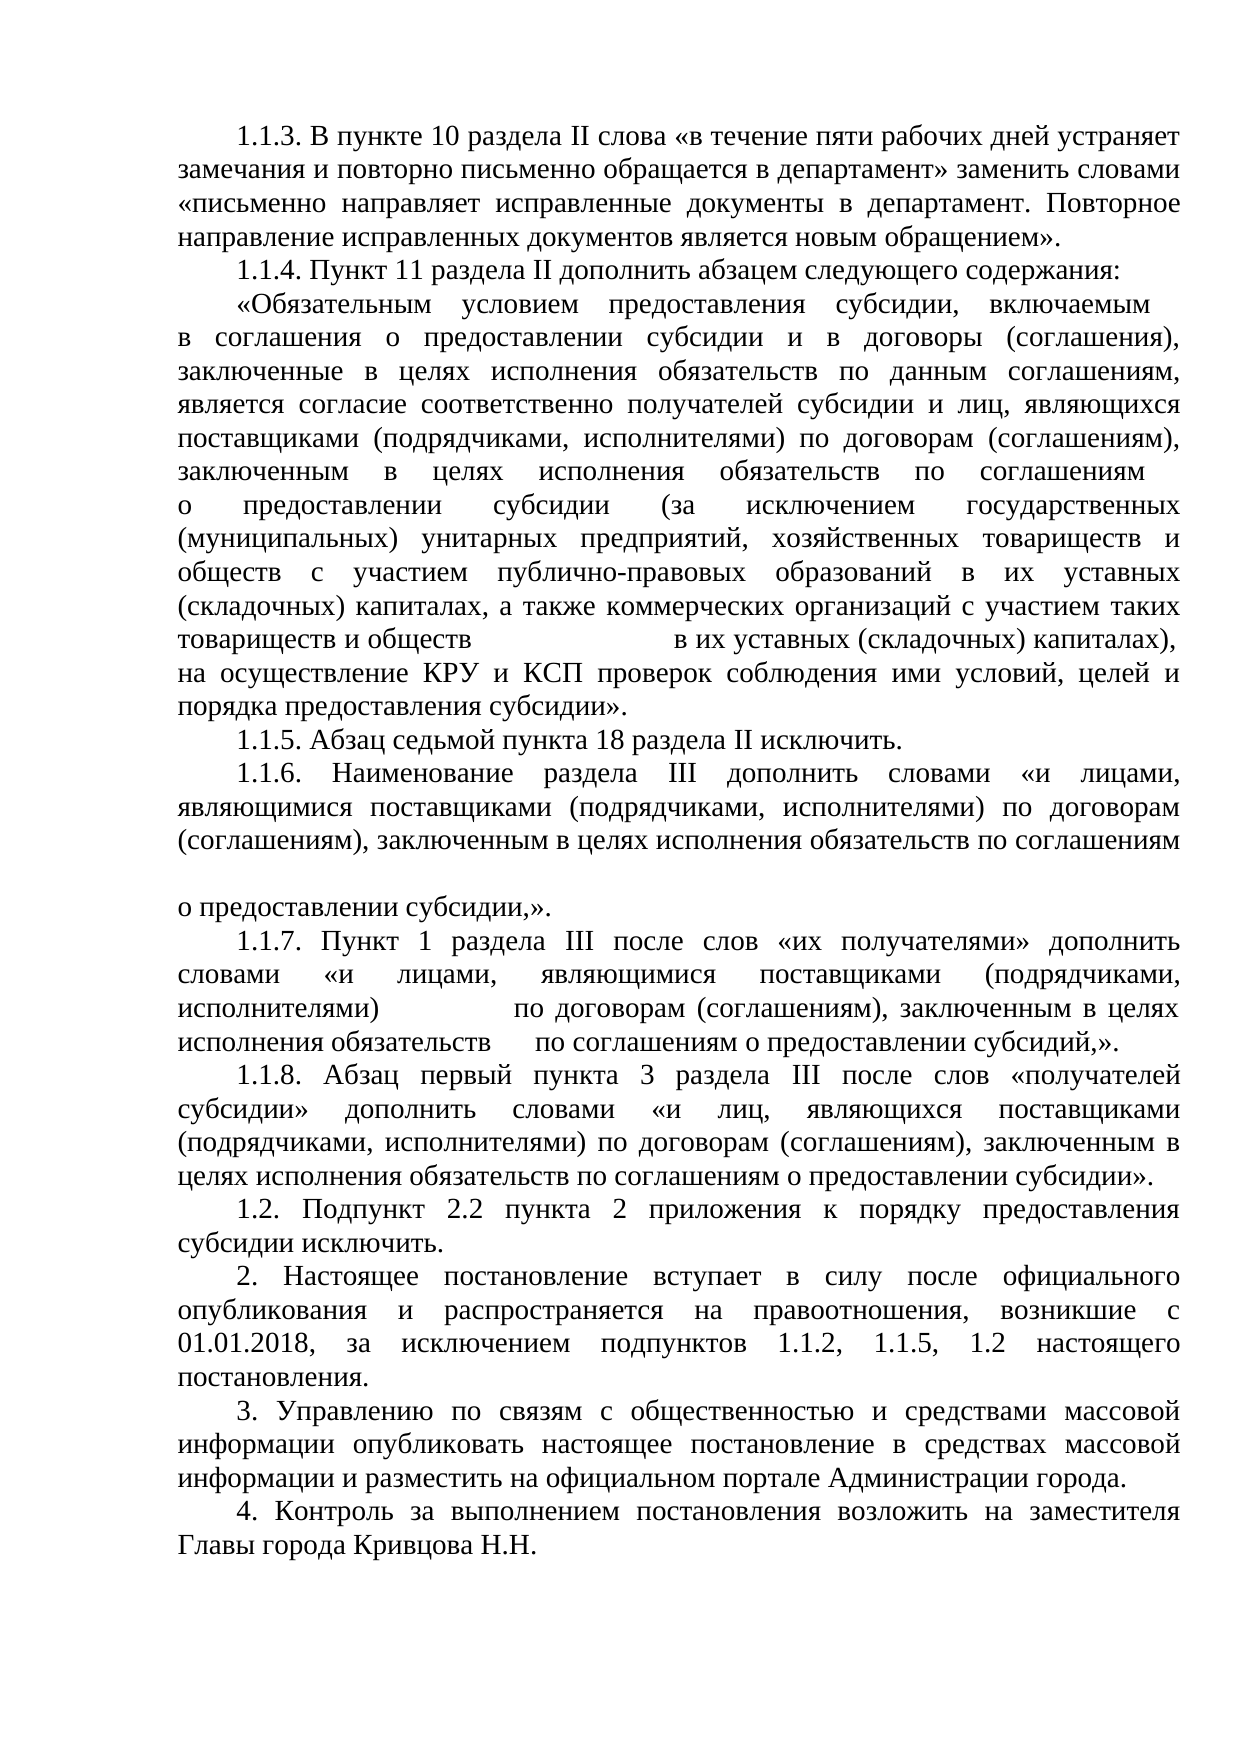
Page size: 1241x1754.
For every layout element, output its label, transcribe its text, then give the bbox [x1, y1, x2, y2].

list 1.1.3. В пункте 10 раздела II слова «в течение пяти рабочих дней устраняет замечания и повторно письменно обращается в департамент» заменить словами «письменно направляет исправленные документы в департамент. Повторное направление исправленных документов является новым обращением». [177, 118, 1181, 252]
list 1.1.8. Абзац первый пункта 3 раздела III после слов «получателей субсидии» дополнить словами «и лиц, являющихся поставщиками (подрядчиками, исполнителями) по договорам (соглашениям), заключенным в целях исполнения обязательств по соглашениям о предоставлении субсидии». [177, 1057, 1181, 1191]
list 2. Настоящее постановление вступает в силу после официального опубликования и распространяется на правоотношения, возникшие с 01.01.2018, за исключением подпунктов 1.1.2, 1.1.5, 1.2 настоящего постановления. [177, 1258, 1181, 1393]
text 3. Управлению по связям с общественностью и средствами массовой информации опубликовать настоящее постановление в средствах массовой информации и разместить на официальном портале Администрации города. [177, 1393, 1181, 1493]
list 1.1.4. Пункт 11 раздела II дополнить абзацем следующего содержания: [236, 252, 1181, 286]
list «Обязательным условием предоставления субсидии, включаемым в соглашения о предоставлении субсидии и в договоры (соглашения), заключенные в целях исполнения обязательств по данным соглашениям, является согласие соответственно получателей субсидии и лиц, являющихся поставщиками (подрядчиками, исполнителями) по договорам (соглашениям), заключенным в целях исполнения обязательств по соглашениям о предоставлении субсидии (за исключением государственных (муниципальных) унитарных предприятий, хозяйственных товариществ и обществ с участием публично-правовых образований в их уставных (складочных) капиталах, а также коммерческих организаций с участием таких товариществ и обществ в их уставных (складочных) капиталах), на осуществление КРУ и КСП проверок соблюдения ими условий, целей и порядка предоставления субсидии». [177, 286, 1181, 722]
list 1.1.5. Абзац седьмой пункта 18 раздела II исключить. [236, 722, 1181, 755]
text 4. Контроль за выполнением постановления возложить на заместителя Главы города Кривцова Н.Н. [177, 1493, 1181, 1560]
list 1.1.7. Пункт 1 раздела III после слов «их получателями» дополнить словами «и лицами, являющимися поставщиками (подрядчиками, исполнителями) по договорам (соглашениям), заключенным в целях исполнения обязательств по соглашениям о предоставлении субсидий,». [177, 923, 1181, 1057]
list 1.2. Подпункт 2.2 пункта 2 приложения к порядку предоставления субсидии исключить. [177, 1191, 1181, 1258]
list 1.1.6. Наименование раздела III дополнить словами «и лицами, являющимися поставщиками (подрядчиками, исполнителями) по договорам (соглашениям), заключенным в целях исполнения обязательств по соглашениям о предоставлении субсидии,». [177, 755, 1181, 923]
